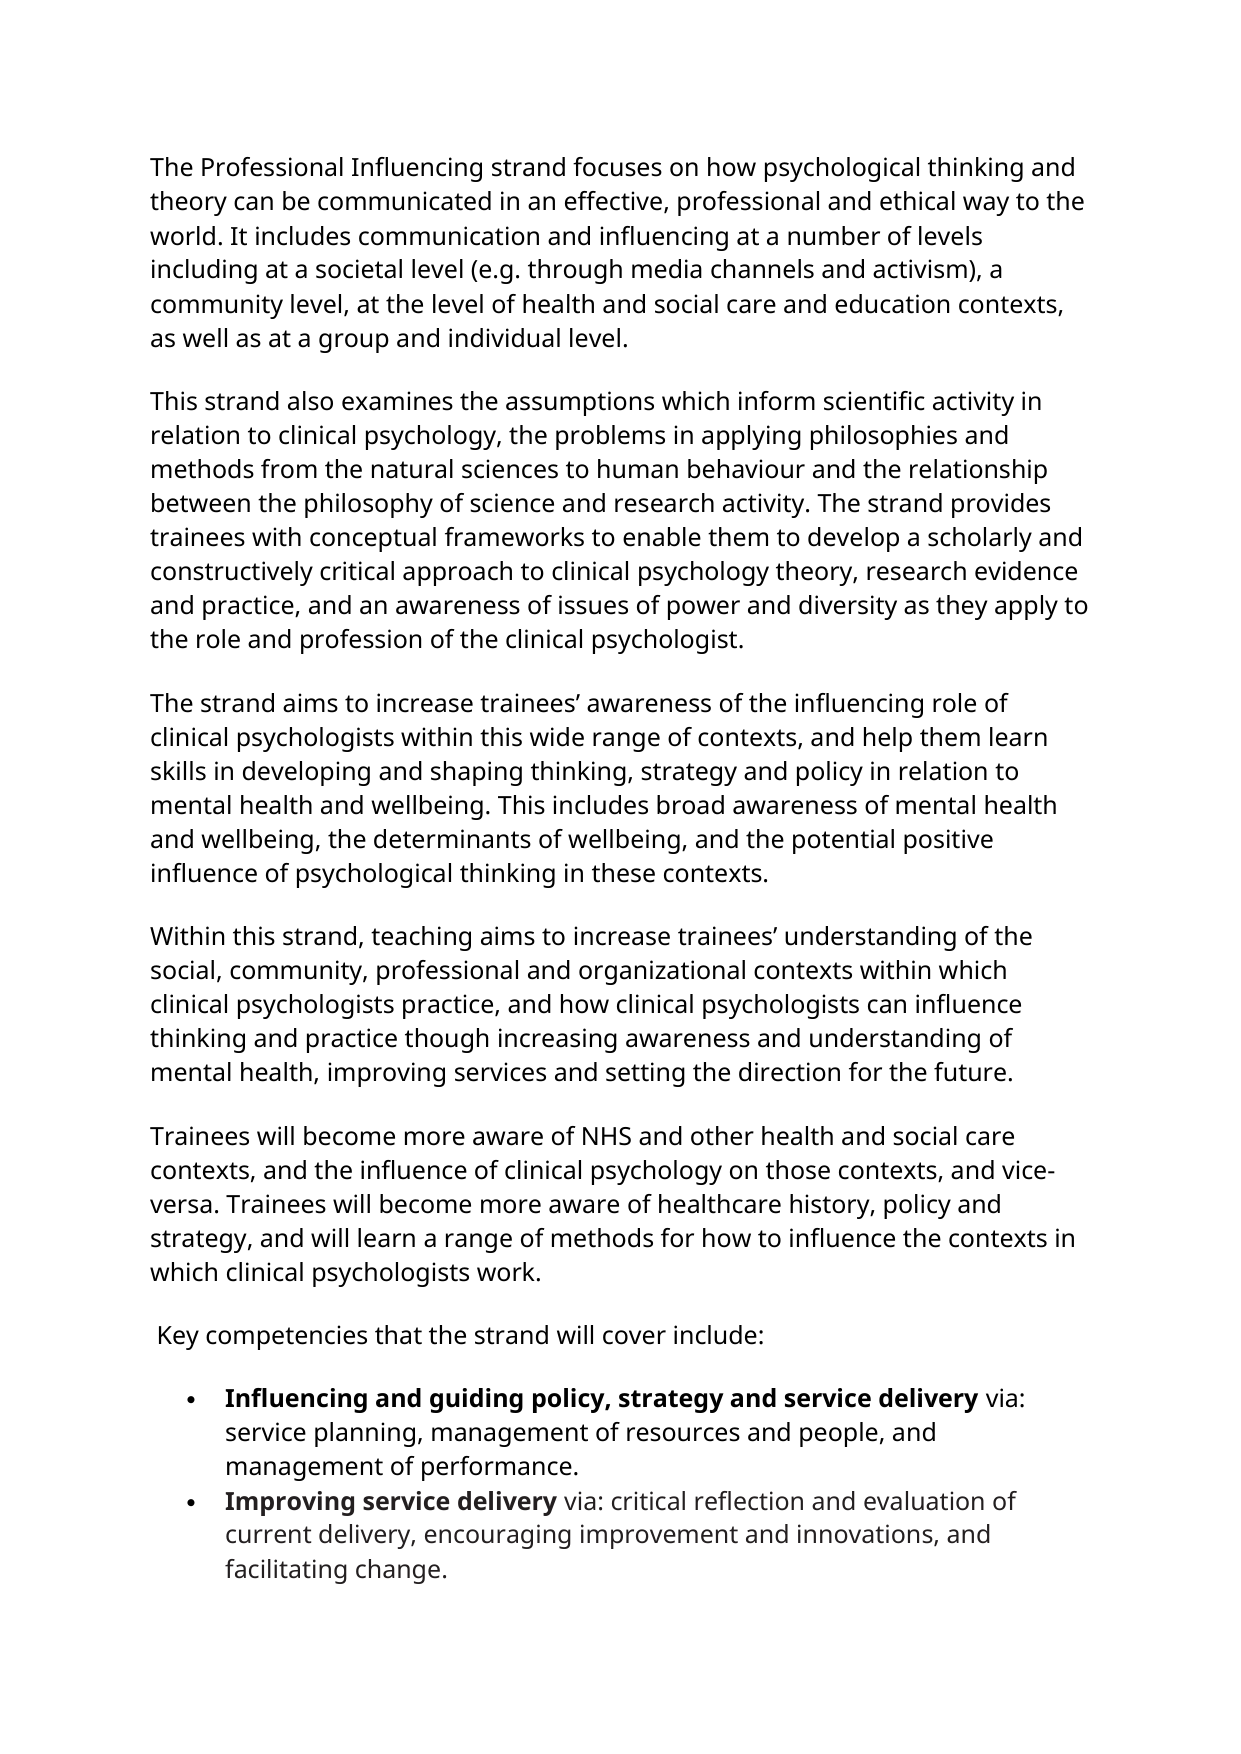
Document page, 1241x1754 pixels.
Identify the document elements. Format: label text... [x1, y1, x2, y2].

text Within this strand, teaching aims to increase trainees’ understanding of the social, community, professional and organizational contexts within which clinical psychologists practice, and how clinical psychologists can influence thinking and practice though increasing awareness and understanding of mental health, improving services and setting the direction for the future. [150, 919, 1090, 1089]
text The Professional Influencing strand focuses on how psychological thinking and theory can be communicated in an effective, professional and ethical way to the world. It includes communication and influencing at a number of levels including at a societal level (e.g. through media channels and activism), a community level, at the level of health and social care and education contexts, as well as at a group and individual level. [150, 150, 1090, 354]
list Influencing and guiding policy, strategy and service delivery via: service planning, management of resources and people, and management of performance. [187, 1381, 1090, 1483]
text Key competencies that the strand will cover include: [150, 1318, 1090, 1352]
text This strand also examines the assumptions which inform scientific activity in relation to clinical psychology, the problems in applying philosophies and methods from the natural sciences to human behaviour and the relationship between the philosophy of science and research activity. The strand provides trainees with conceptual frameworks to enable them to develop a scholarly and constructively critical approach to clinical psychology theory, research evidence and practice, and an awareness of issues of power and diversity as they apply to the role and profession of the clinical psychologist. [150, 383, 1090, 656]
text Trainees will become more aware of NHS and other health and social care contexts, and the influence of clinical psychology on those contexts, and vice-versa. Trainees will become more aware of healthcare history, policy and strategy, and will learn a range of methods for how to influence the contexts in which clinical psychologists work. [150, 1118, 1090, 1288]
text The strand aims to increase trainees’ awareness of the influencing role of clinical psychologists within this wide range of contexts, and help them learn skills in developing and shaping thinking, strategy and policy in relation to mental health and wellbeing. This includes broad awareness of mental health and wellbeing, the determinants of wellbeing, and the potential positive influence of psychological thinking in these contexts. [150, 685, 1090, 889]
list Improving service delivery via: critical reflection and evaluation of current delivery, encouraging improvement and innovations, and facilitating change. [187, 1483, 1090, 1585]
